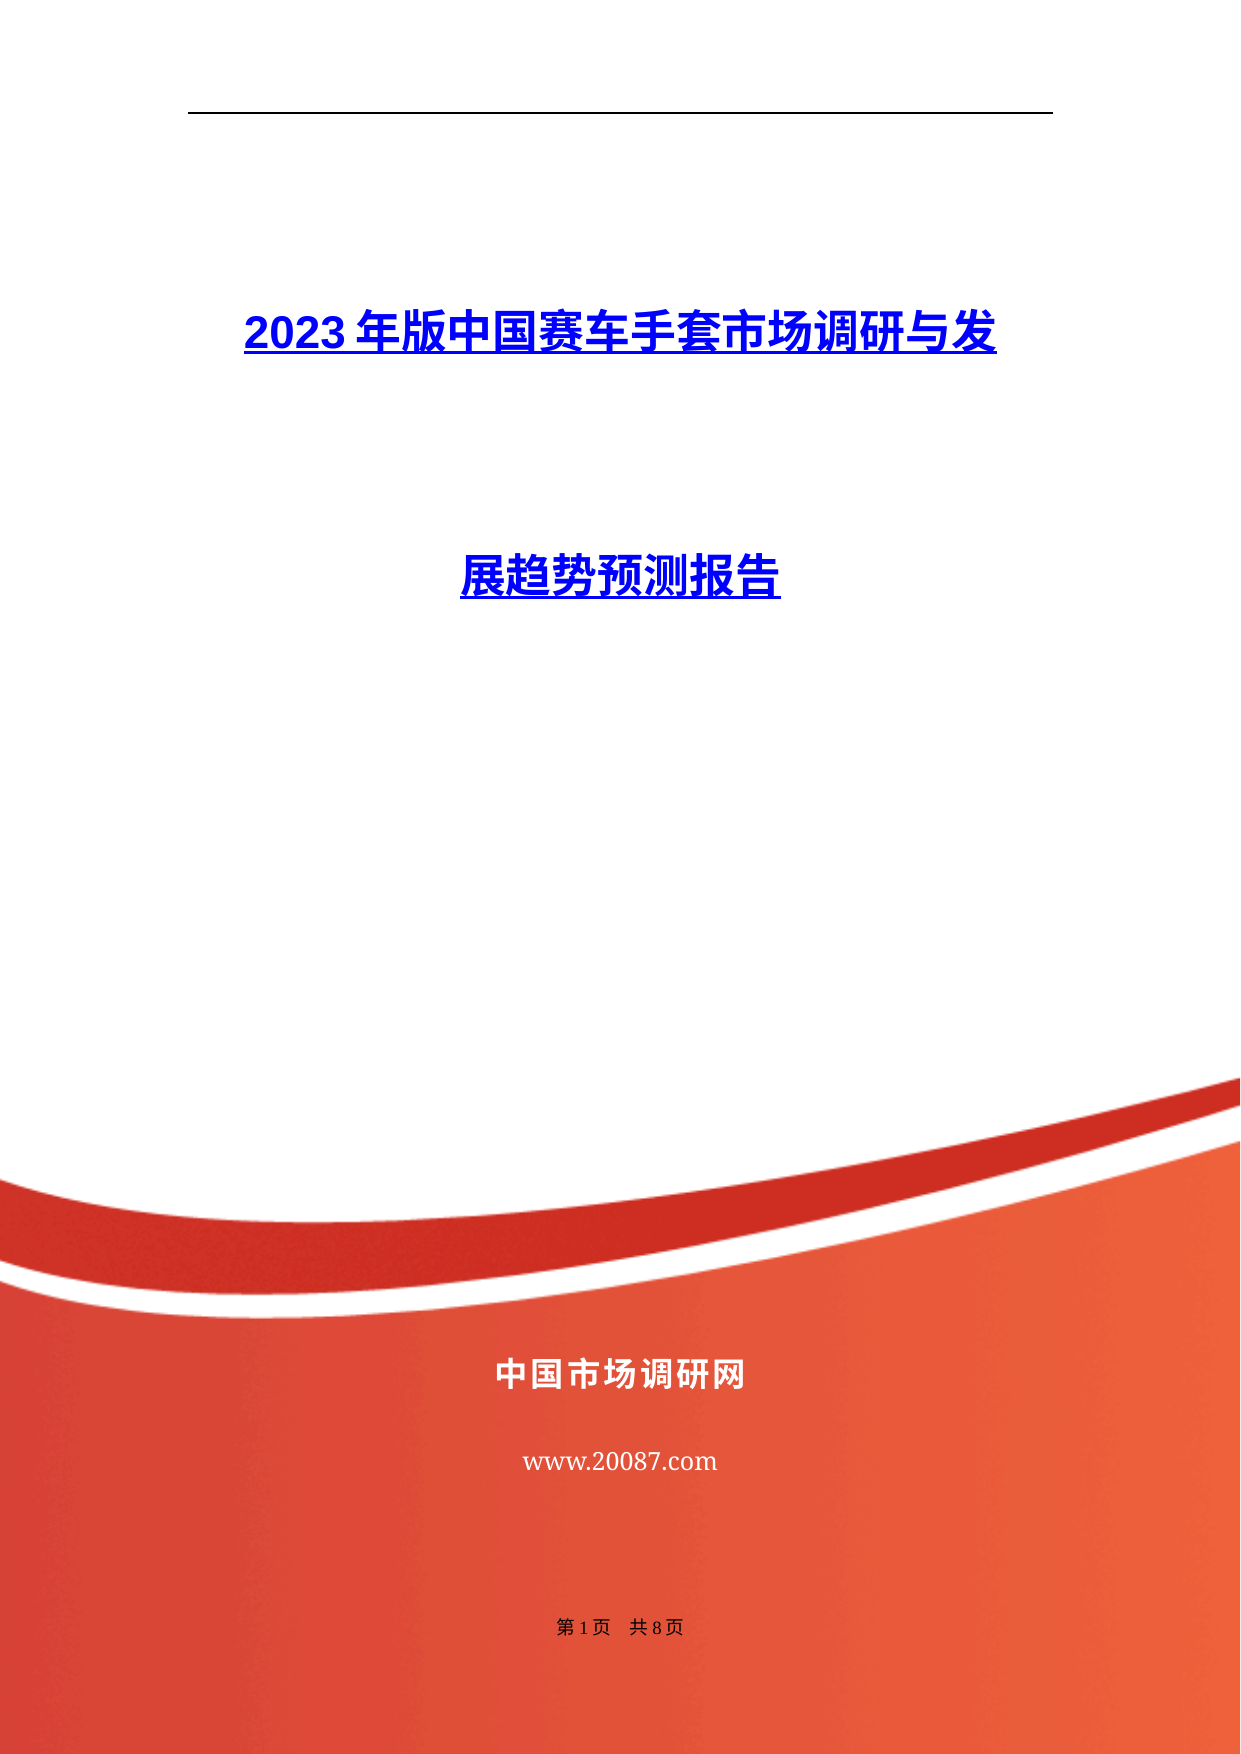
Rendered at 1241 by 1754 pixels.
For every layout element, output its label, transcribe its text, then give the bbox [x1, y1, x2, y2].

subtitle 中国市场调研网 [187, 1339, 1053, 1404]
picture [0, 1006, 1241, 1754]
table_header 2023年版中国赛车手套市场调研与发展趋势预测报告 [188, 207, 1053, 773]
text www.20087.com [187, 1428, 1053, 1493]
